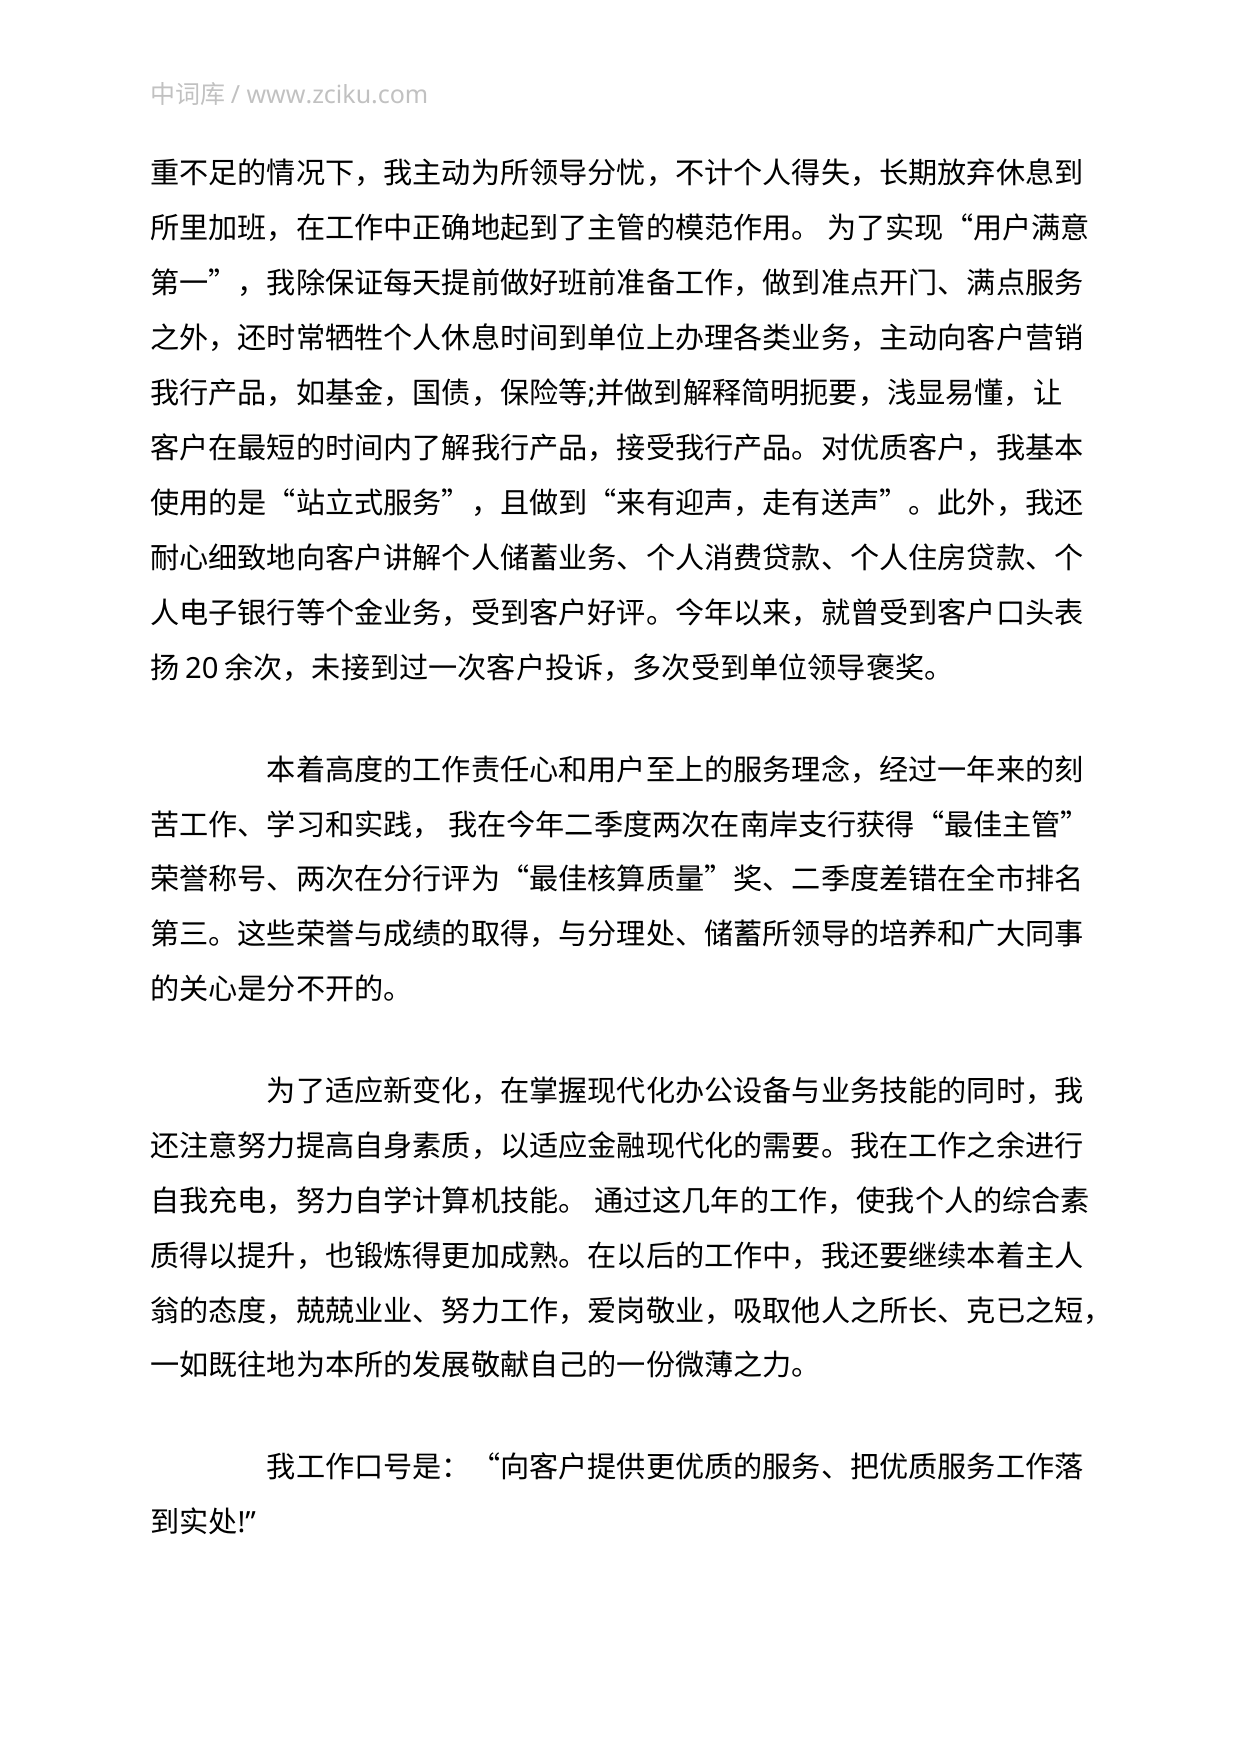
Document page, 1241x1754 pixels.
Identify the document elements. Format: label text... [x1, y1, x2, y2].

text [150, 150, 1090, 687]
text 本着高度的工作责任心和用户至上的服务理念，经过一年来的刻苦工作、学习和实践， 我在今年二季度两次在南岸支行获得“最佳主管”荣誉称号、两次在分行评为“最佳核算质量”奖、二季度差错在全市排名第三。这些荣誉与成绩的取得，与分理处、储蓄所领导的培养和广大同事的关心是分不开的。 [150, 746, 1090, 1008]
text 我工作口号是：“向客户提供更优质的服务、把优质服务工作落到实处!” [150, 1444, 1090, 1541]
text 为了适应新变化，在掌握现代化办公设备与业务技能的同时，我还注意努力提高自身素质，以适应金融现代化的需要。我在工作之余进行自我充电，努力自学计算机技能。 通过这几年的工作，使我个人的综合素质得以提升，也锻炼得更加成熟。在以后的工作中，我还要继续本着主人翁的态度，兢兢业业、努力工作，爱岗敬业，吸取他人之所长、克已之短，一如既往地为本所的发展敬献自己的一份微薄之力。 [150, 1067, 1090, 1384]
